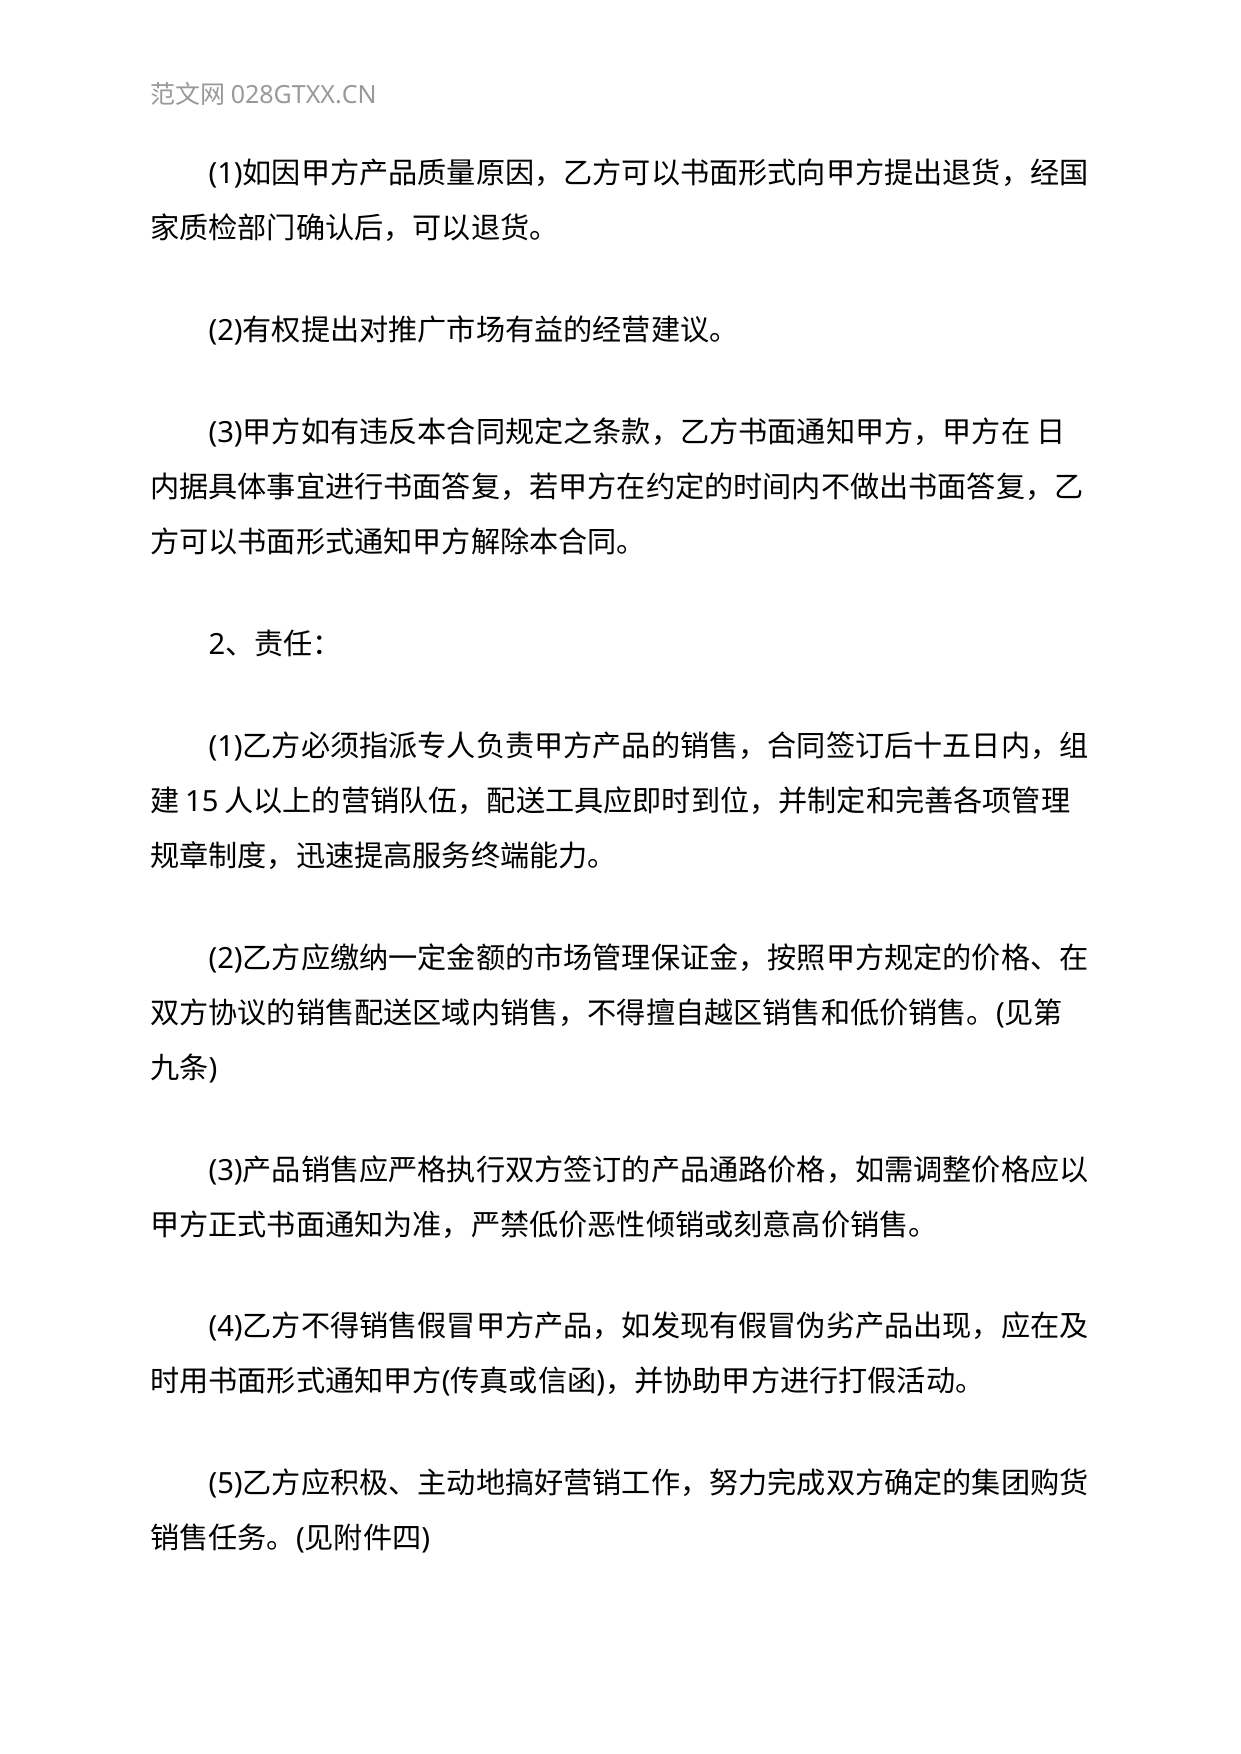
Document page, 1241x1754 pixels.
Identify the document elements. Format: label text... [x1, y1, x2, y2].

text (3)产品销售应严格执行双方签订的产品通路价格，如需调整价格应以甲方正式书面通知为准，严禁低价恶性倾销或刻意高价销售。 [150, 1146, 1090, 1243]
text (2)乙方应缴纳一定金额的市场管理保证金，按照甲方规定的价格、在双方协议的销售配送区域内销售，不得擅自越区销售和低价销售。(见第九条) [150, 934, 1090, 1087]
text (2)有权提出对推广市场有益的经营建议。 [150, 307, 1090, 349]
text (5)乙方应积极、主动地搞好营销工作，努力完成双方确定的集团购货销售任务。(见附件四) [150, 1460, 1090, 1557]
text 2、责任： [150, 620, 1090, 663]
text (4)乙方不得销售假冒甲方产品，如发现有假冒伪劣产品出现，应在及时用书面形式通知甲方(传真或信函)，并协助甲方进行打假活动。 [150, 1303, 1090, 1400]
text (3)甲方如有违反本合同规定之条款，乙方书面通知甲方，甲方在 日内据具体事宜进行书面答复，若甲方在约定的时间内不做出书面答复，乙方可以书面形式通知甲方解除本合同。 [150, 409, 1090, 561]
text (1)如因甲方产品质量原因，乙方可以书面形式向甲方提出退货，经国家质检部门确认后，可以退货。 [150, 150, 1090, 247]
text (1)乙方必须指派专人负责甲方产品的销售，合同签订后十五日内，组建15人以上的营销队伍，配送工具应即时到位，并制定和完善各项管理规章制度，迅速提高服务终端能力。 [150, 722, 1090, 875]
